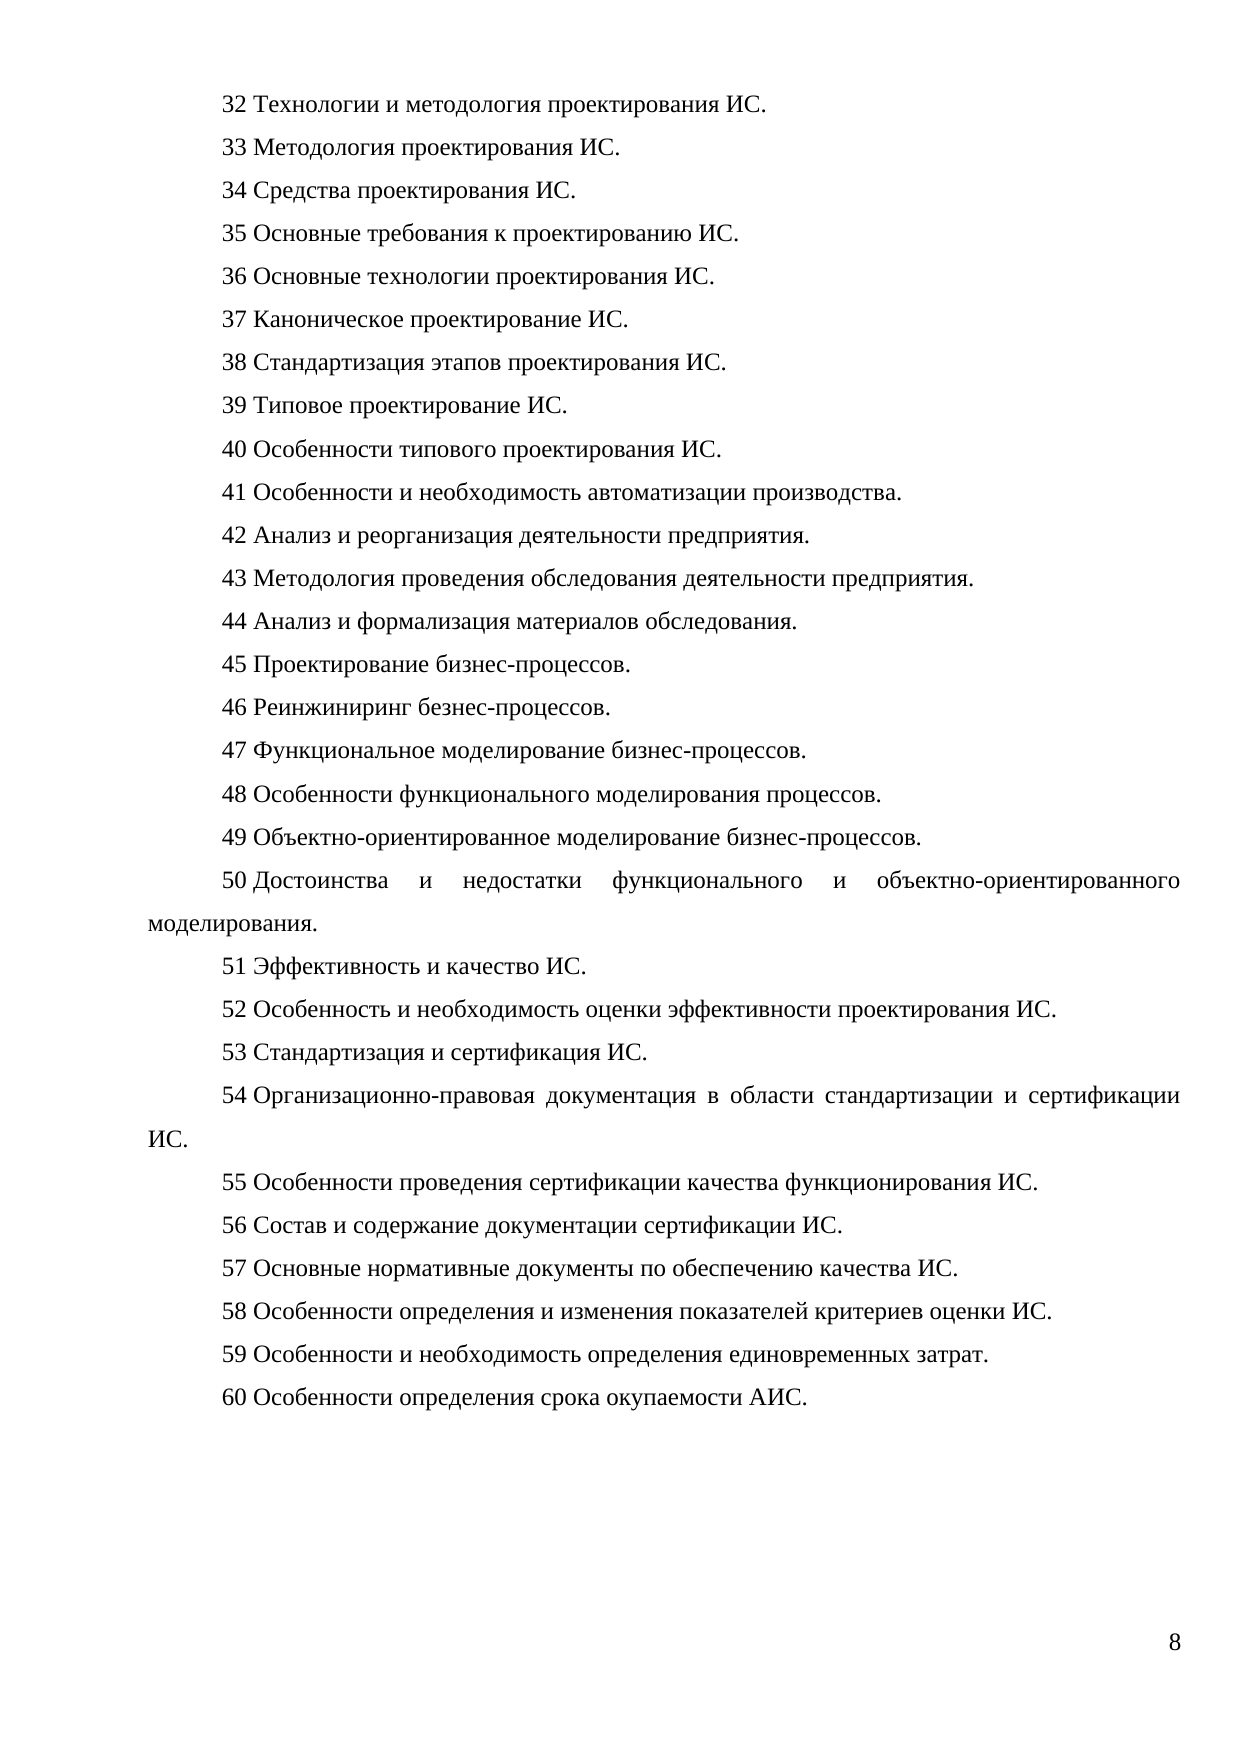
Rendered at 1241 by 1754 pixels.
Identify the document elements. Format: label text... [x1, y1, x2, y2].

list Особенности и необходимость определения единовременных затрат. [148, 1339, 1181, 1368]
list Особенность и необходимость оценки эффективности проектирования ИС. [148, 994, 1181, 1023]
list Технологии и методология проектирования ИС. [148, 89, 1181, 117]
list Основные требования к проектированию ИС. [148, 218, 1181, 247]
list Организационно-правовая документация в области стандартизации и сертификации ИС. [148, 1081, 1181, 1152]
list Объектно-ориентированное моделирование бизнес-процессов. [148, 822, 1181, 851]
list Типовое проектирование ИС. [148, 391, 1181, 419]
list Состав и содержание документации сертификации ИС. [148, 1210, 1181, 1239]
list Особенности типового проектирования ИС. [148, 434, 1181, 462]
list Особенности проведения сертификации качества функционирования ИС. [148, 1167, 1181, 1196]
list Стандартизация и сертификация ИС. [148, 1037, 1181, 1066]
list Особенности определения срока окупаемости АИС. [148, 1382, 1181, 1411]
list Анализ и реорганизация деятельности предприятия. [148, 520, 1181, 549]
list Основные технологии проектирования ИС. [148, 261, 1181, 290]
list Проектирование бизнес-процессов. [148, 649, 1181, 678]
list Методология проведения обследования деятельности предприятия. [148, 563, 1181, 592]
list Функциональное моделирование бизнес-процессов. [148, 736, 1181, 764]
list Особенности и необходимость автоматизации производства. [148, 477, 1181, 506]
list Основные нормативные документы по обеспечению качества ИС. [148, 1253, 1181, 1282]
list Методология проектирования ИС. [148, 132, 1181, 161]
list Каноническое проектирование ИС. [148, 304, 1181, 333]
list Стандартизация этапов проектирования ИС. [148, 347, 1181, 376]
list Особенности определения и изменения показателей критериев оценки ИС. [148, 1296, 1181, 1325]
list Особенности функционального моделирования процессов. [148, 779, 1181, 807]
list Анализ и формализация материалов обследования. [148, 606, 1181, 635]
list Эффективность и качество ИС. [148, 951, 1181, 980]
list Реинжиниринг безнес-процессов. [148, 692, 1181, 721]
list Достоинства и недостатки функционального и объектно-ориентированного моделирования. [148, 865, 1181, 937]
list Средства проектирования ИС. [148, 175, 1181, 204]
